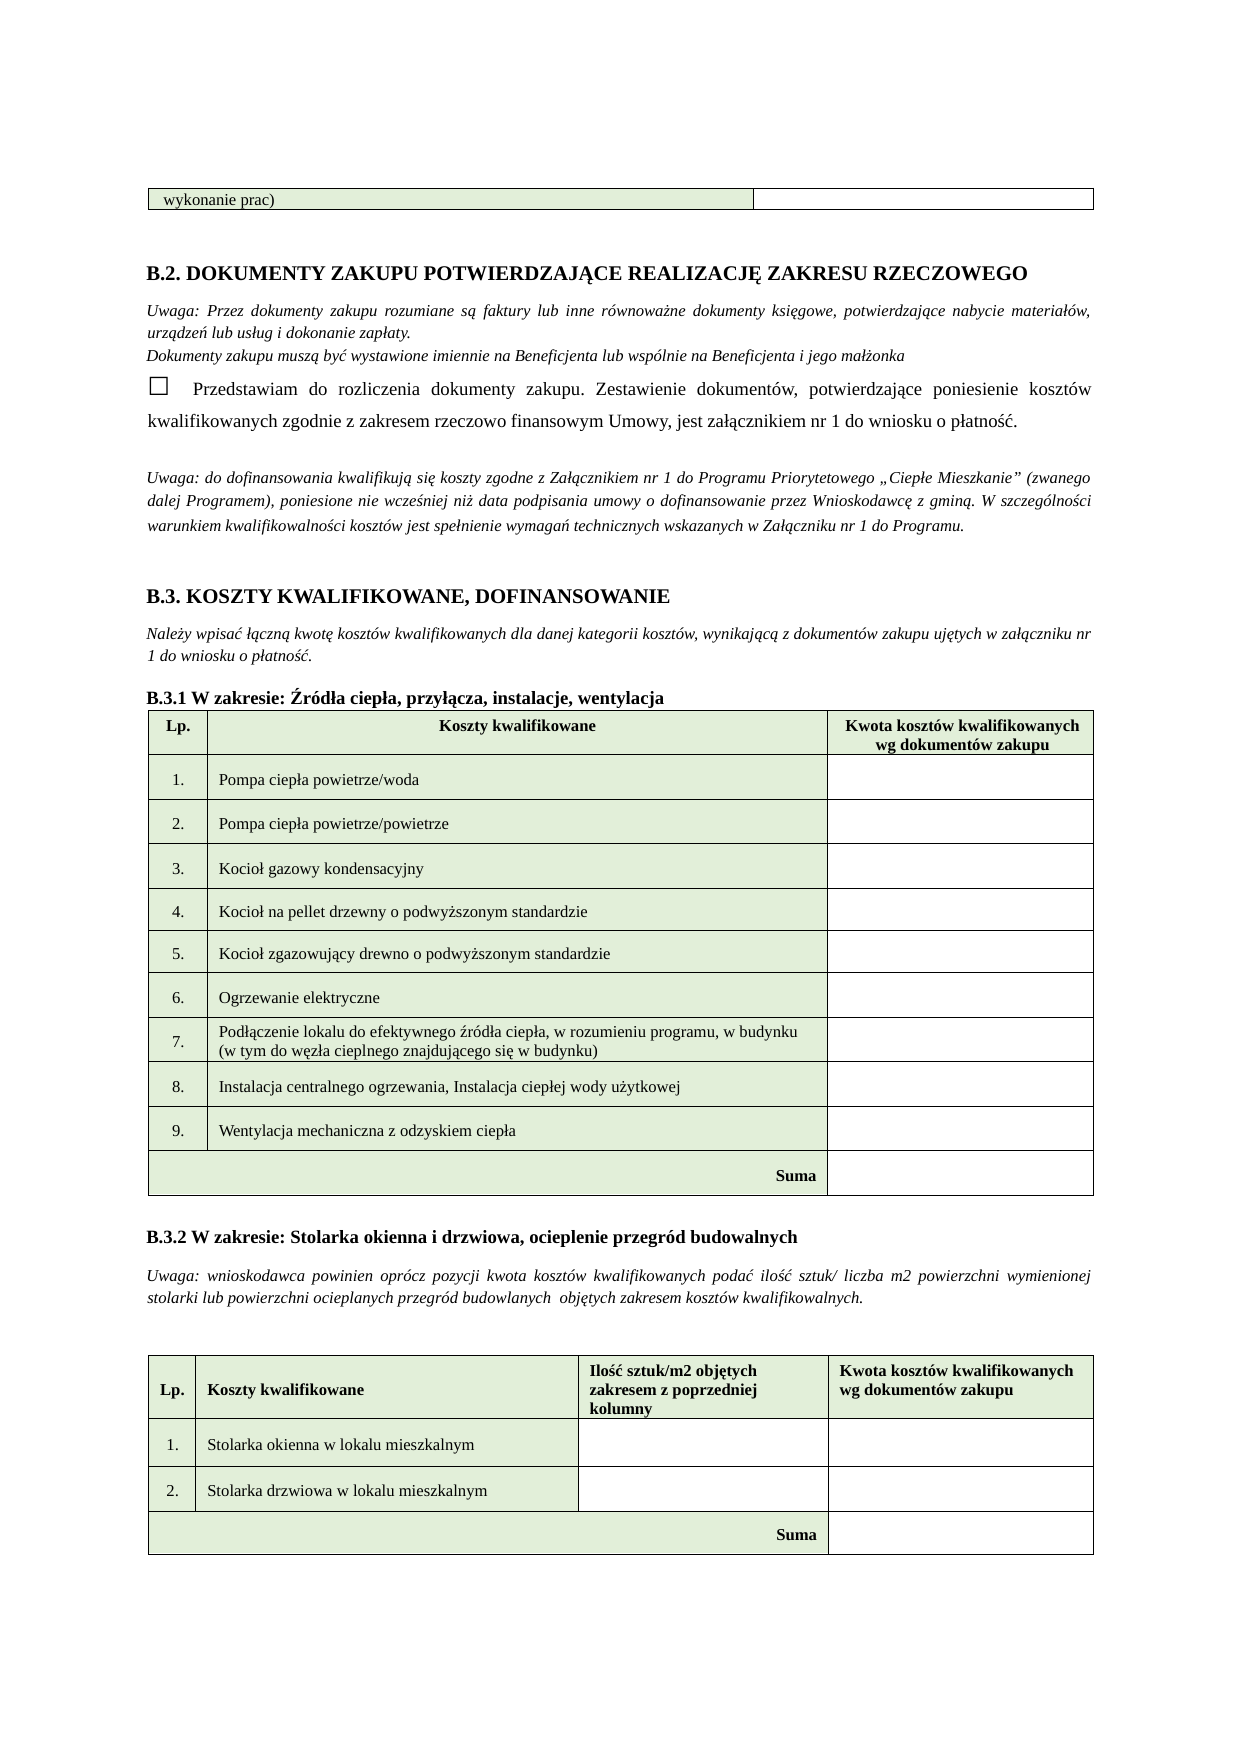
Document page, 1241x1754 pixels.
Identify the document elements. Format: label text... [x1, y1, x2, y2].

table_cell Wentylacja mechaniczna z odzyskiem ciepła [208, 1107, 827, 1150]
table_cell Stolarka drzwiowa w lokalu mieszkalnym [196, 1467, 578, 1511]
table_cell [829, 1512, 1093, 1553]
table_cell Suma [149, 1151, 827, 1194]
table_header Koszty kwalifikowane [196, 1356, 578, 1418]
table_cell 5. [149, 931, 207, 972]
table_cell Kocioł na pellet drzewny o podwyższonym standardzie [208, 889, 827, 930]
table_cell 2. [149, 1467, 195, 1511]
table_cell [579, 1419, 776, 1466]
table_cell 1. [149, 755, 207, 799]
table_cell [776, 1419, 828, 1466]
table_header Lp. [149, 711, 207, 754]
table_cell [828, 973, 1093, 1017]
table_cell 3. [149, 844, 207, 888]
table_cell [828, 1107, 1093, 1150]
subtitle B.3.2 W zakresie: Stolarka okienna i drzwiowa, ocieplenie przegród budowalnych [146, 1226, 1093, 1247]
text Uwaga: Przez dokumenty zakupu rozumiane są faktury lub inne równoważne dokumenty księgowe, potwierdzające nabycie materiałów, urządzeń lub usług i dokonanie zapłaty. [146, 300, 1093, 342]
table_cell 2. [149, 800, 207, 843]
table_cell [149, 189, 753, 209]
table_cell Podłączenie lokalu do efektywnego źródła ciepła, w rozumieniu programu, w budynku (w tym do węzła cieplnego znajdującego się w budynku) [208, 1018, 827, 1061]
table_cell [828, 1062, 1093, 1106]
table_header Lp. [149, 1356, 195, 1418]
table_cell [829, 1419, 1093, 1466]
table_cell [776, 1467, 828, 1511]
text ☐ Przedstawiam do rozliczenia dokumenty zakupu. Zestawienie dokumentów, potwierdzające poniesienie kosztów kwalifikowanych zgodnie z zakresem rzeczowo finansowym Umowy, jest załącznikiem nr 1 do wniosku o płatność. [147, 369, 1093, 431]
table_cell [828, 1018, 1093, 1061]
table_cell Pompa ciepła powietrze/powietrze [208, 800, 827, 843]
table_cell 6. [149, 973, 207, 1017]
table_cell [149, 1512, 578, 1553]
subtitle B.3.1 W zakresie: Źródła ciepła, przyłącza, instalacje, wentylacja [146, 687, 1093, 709]
text Uwaga: wnioskodawca powinien oprócz pozycji kwota kosztów kwalifikowanych podać ilość sztuk/ liczba m2 powierzchni wymienionej stolarki lub powierzchni ocieplanych przegród budowlanych objętych zakresem kosztów kwalifikowalnych. [146, 1266, 1093, 1307]
table_cell Stolarka okienna w lokalu mieszkalnym [196, 1419, 578, 1466]
table_cell [828, 1151, 1093, 1194]
table_cell [829, 1467, 1093, 1511]
table_cell [579, 1467, 776, 1511]
table_header Ilość sztuk/m2 objętych zakresem z poprzedniej kolumny [579, 1356, 776, 1418]
table_cell 1. [149, 1419, 195, 1466]
table_cell Suma [776, 1512, 828, 1553]
table_cell 7. [149, 1018, 207, 1061]
table_cell 4. [149, 889, 207, 930]
subtitle B.2. DOKUMENTY ZAKUPU POTWIERDZAJĄCE REALIZACJĘ ZAKRESU RZECZOWEGO [146, 261, 1093, 285]
text Dokumenty zakupu muszą być wystawione imiennie na Beneficjenta lub wspólnie na Beneficjenta i jego małżonka [146, 346, 1093, 365]
text Należy wpisać łączną kwotę kosztów kwalifikowanych dla danej kategorii kosztów, wynikającą z dokumentów zakupu ujętych w załączniku nr 1 do wniosku o płatność. [146, 623, 1093, 665]
table_cell Pompa ciepła powietrze/woda [208, 755, 827, 799]
table_cell Kocioł gazowy kondensacyjny [208, 844, 827, 888]
table_header [776, 1356, 828, 1418]
subtitle B.3. KOSZTY KWALIFIKOWANE, DOFINANSOWANIE [146, 584, 1093, 608]
table_cell Instalacja centralnego ogrzewania, Instalacja ciepłej wody użytkowej [208, 1062, 827, 1106]
table_cell 9. [149, 1107, 207, 1150]
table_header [829, 1356, 1093, 1418]
table_cell 8. [149, 1062, 207, 1106]
table_cell [828, 755, 1093, 799]
table_header Koszty kwalifikowane [208, 711, 827, 754]
table_cell [828, 931, 1093, 972]
table_cell Ogrzewanie elektryczne [208, 973, 827, 1017]
table_header Kwota kosztów kwalifikowanych wg dokumentów zakupu [828, 711, 1093, 754]
table_cell [578, 1512, 776, 1553]
text Uwaga: do dofinansowania kwalifikują się koszty zgodne z Załącznikiem nr 1 do Programu Priorytetowego „Ciepłe Mieszkanie” (zwanego dalej Programem), poniesione nie wcześniej niż data podpisania umowy o dofinansowanie przez Wnioskodawcę z gminą. W szczególności warunkiem kwalifikowalności kosztów jest spełnienie wymagań technicznych wskazanych w Załączniku nr 1 do Programu. [146, 468, 1093, 535]
table_cell [828, 844, 1093, 888]
table_cell Kocioł zgazowujący drewno o podwyższonym standardzie [208, 931, 827, 972]
table_cell [828, 889, 1093, 930]
table_cell [754, 189, 1093, 209]
table_cell [828, 800, 1093, 843]
